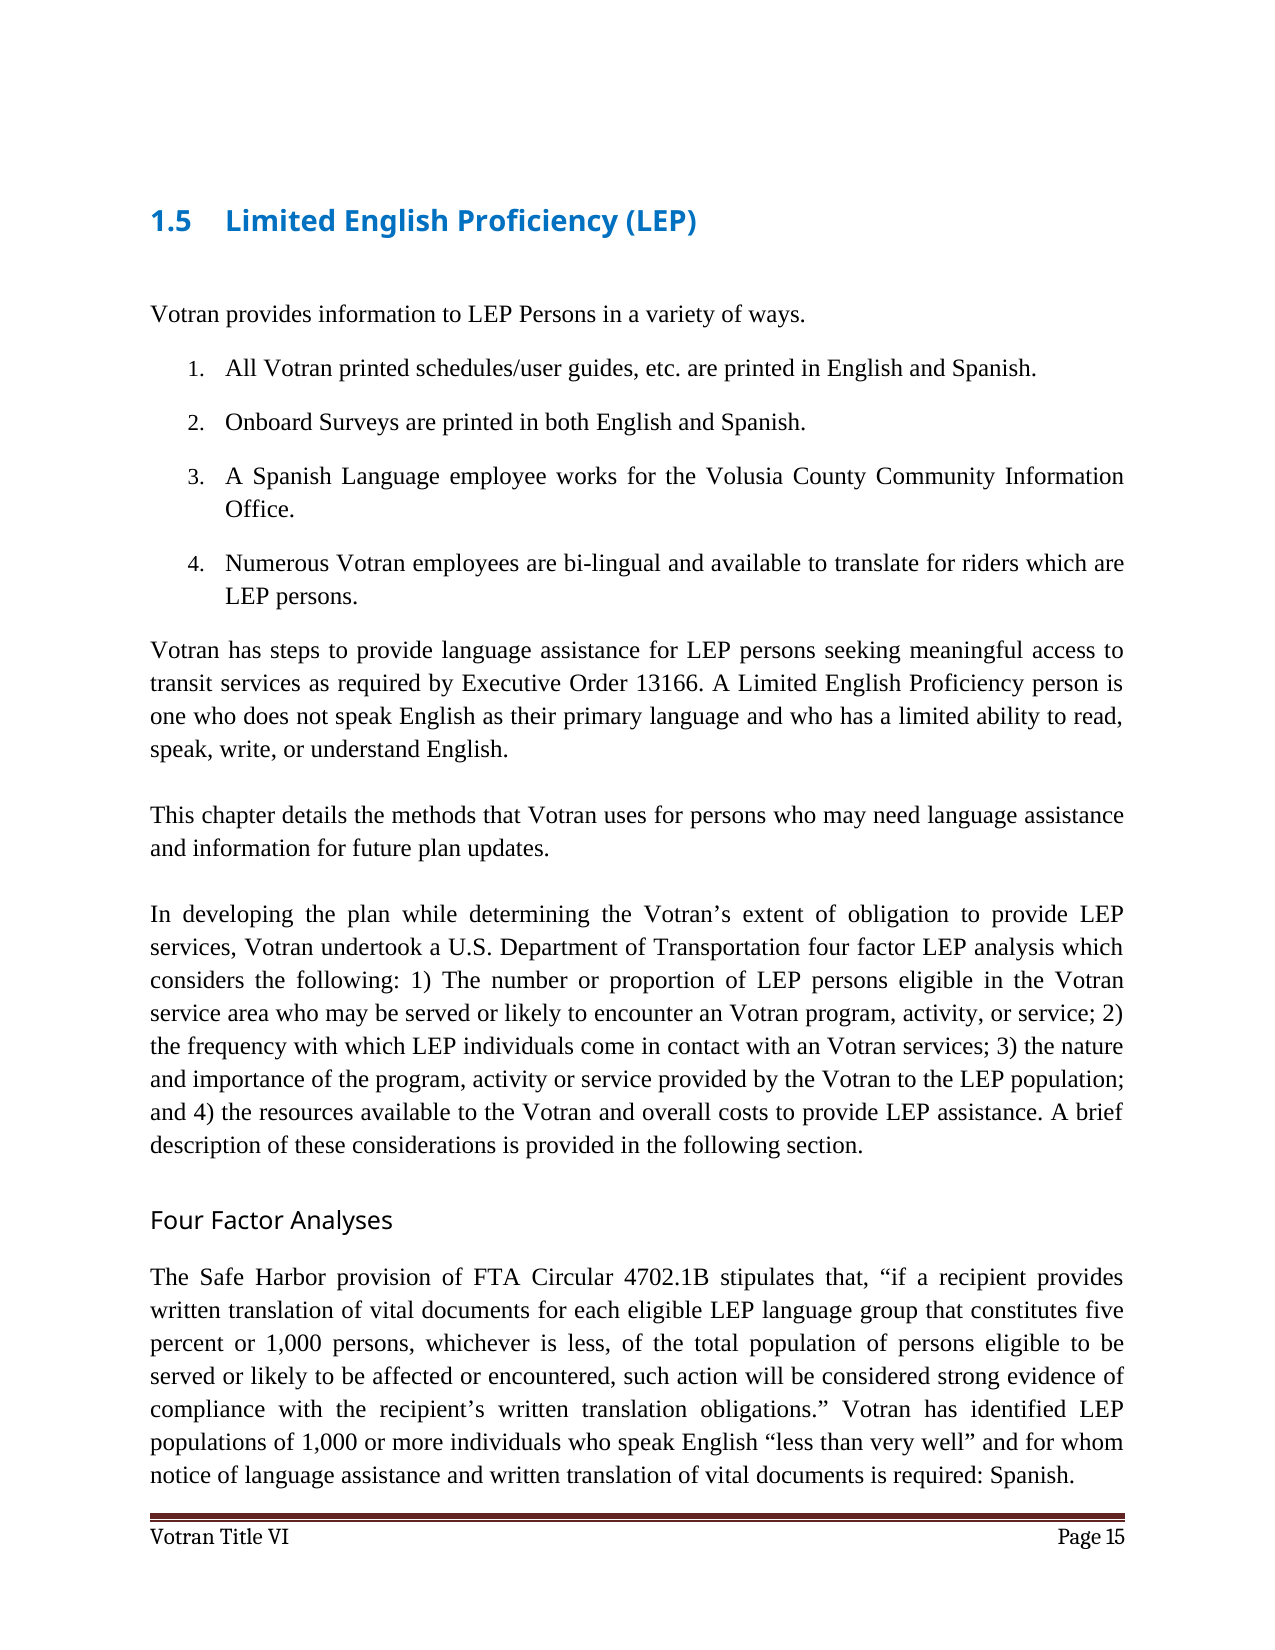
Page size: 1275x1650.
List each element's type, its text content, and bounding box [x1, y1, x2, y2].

subtitle 1.5 Limited English Proficiency (LEP) [150, 200, 1125, 240]
list Onboard Surveys are printed in both English and Spanish. [187, 407, 1125, 436]
text The Safe Harbor provision of FTA Circular 4702.1B stipulates that, “if a recipient provides written translation of vital documents for each eligible LEP language group that constitutes five percent or 1,000 persons, whichever is less, of the total population of persons eligible to be served or likely to be affected or encountered, such action will be considered strong evidence of compliance with the recipient’s written translation obligations.” Votran has identified LEP populations of 1,000 or more individuals who speak English “less than very well” and for whom notice of language assistance and written translation of vital documents is required: Spanish. [150, 1262, 1125, 1489]
list A Spanish Language employee works for the Volusia County Community Information Office. [187, 461, 1125, 523]
list All Votran printed schedules/user guides, etc. are printed in English and Spanish. [187, 353, 1125, 382]
subtitle Four Factor Analyses [150, 1202, 1125, 1236]
text In developing the plan while determining the Votran’s extent of obligation to provide LEP services, Votran undertook a U.S. Department of Transportation four factor LEP analysis which considers the following: 1) The number or proportion of LEP persons eligible in the Votran service area who may be served or likely to encounter an Votran program, activity, or service; 2) the frequency with which LEP individuals come in contact with an Votran services; 3) the nature and importance of the program, activity or service provided by the Votran to the LEP population; and 4) the resources available to the Votran and overall costs to provide LEP assistance. A brief description of these considerations is provided in the following section. [150, 899, 1125, 1159]
text Votran provides information to LEP Persons in a variety of ways. [150, 299, 1125, 328]
list Numerous Votran employees are bi-lingual and available to translate for riders which are LEP persons. [187, 548, 1125, 610]
text This chapter details the methods that Votran uses for persons who may need language assistance and information for future plan updates. [150, 800, 1125, 862]
text Votran has steps to provide language assistance for LEP persons seeking meaningful access to transit services as required by Executive Order 13166. A Limited English Proficiency person is one who does not speak English as their primary language and who has a limited ability to read, speak, write, or understand English. [150, 635, 1125, 763]
